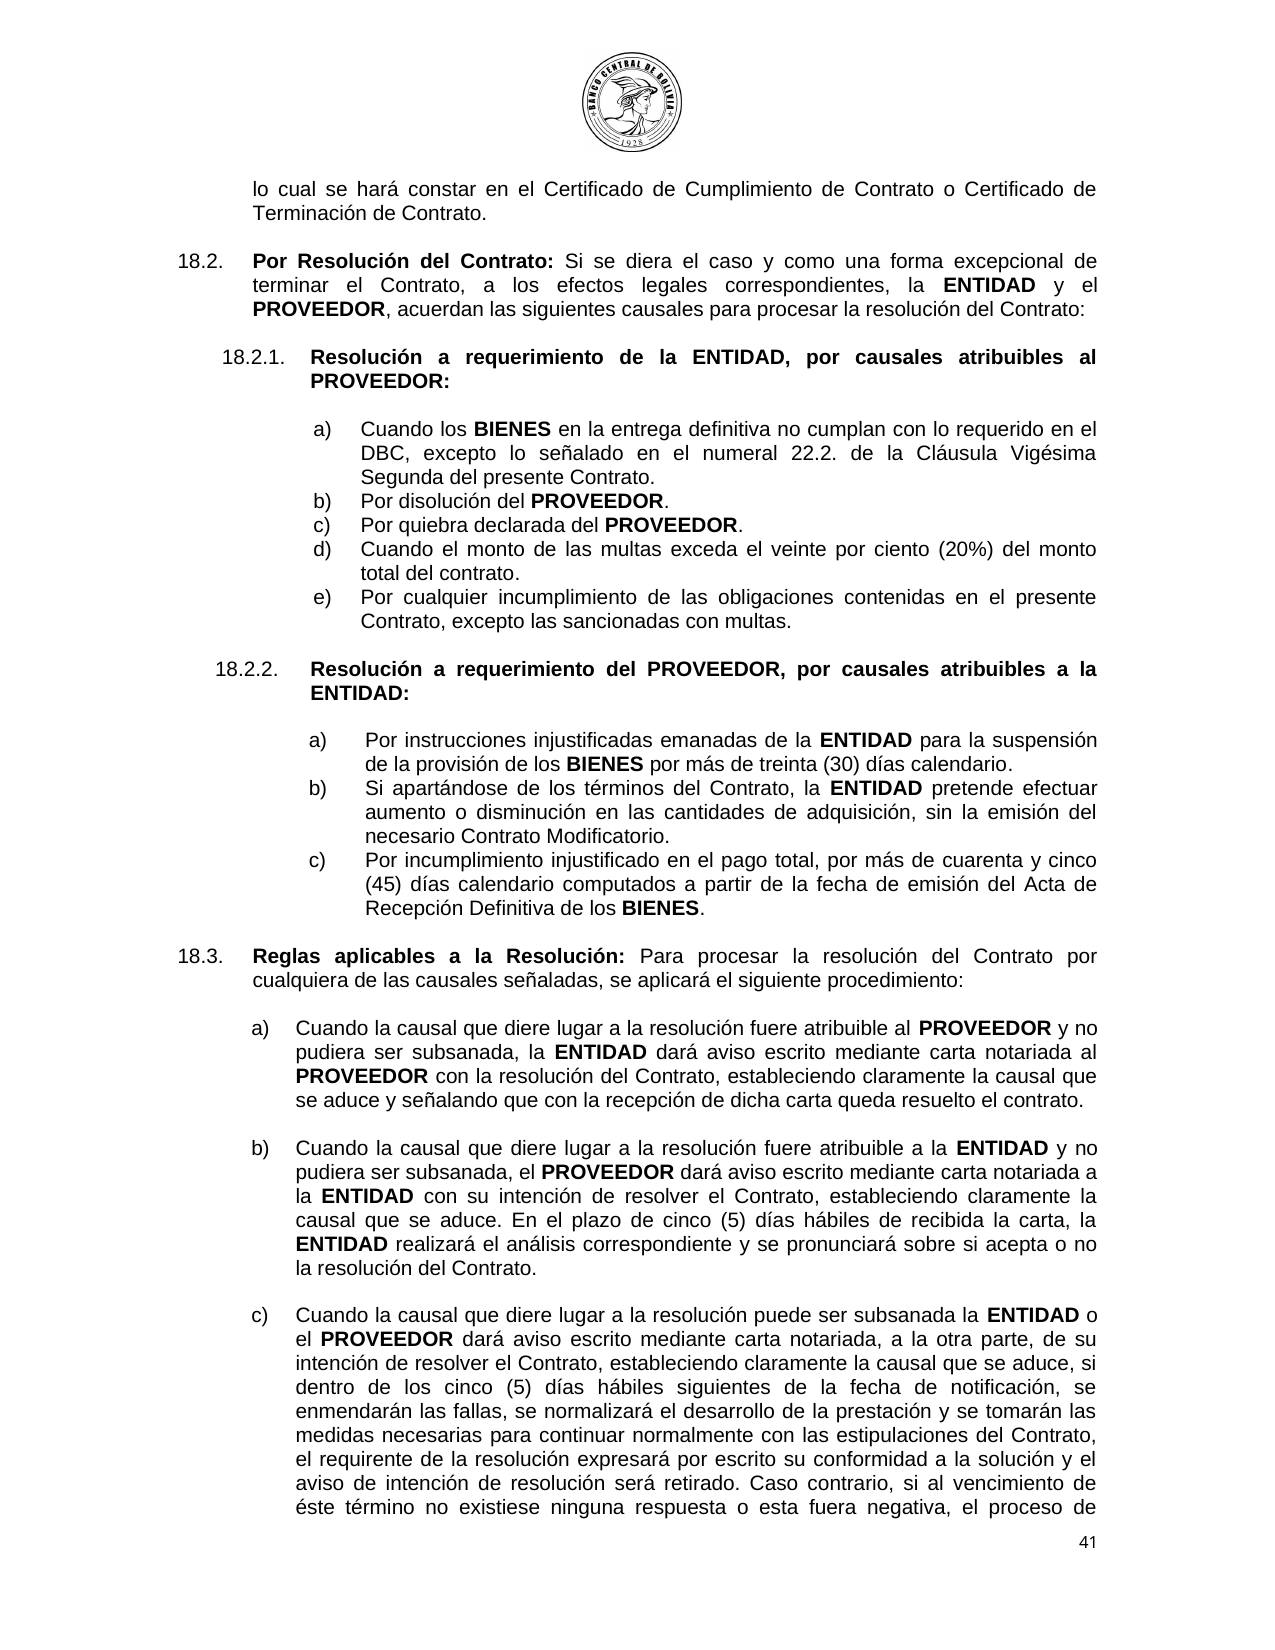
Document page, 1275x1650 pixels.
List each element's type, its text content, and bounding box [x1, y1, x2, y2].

list Resolución a requerimiento del PROVEEDOR, por causales atribuibles a la ENTIDAD: [215, 656, 1098, 704]
list Cuando la causal que diere lugar a la resolución fuere atribuible a la ENTIDAD y no pudiera ser subsanada, el PROVEEDOR dará aviso escrito mediante carta notariada a la ENTIDAD con su intención de resolver el Contrato, estableciendo claramente la causal que se aduce. En el plazo de cinco (5) días hábiles de recibida la carta, la ENTIDAD realizará el análisis correspondiente y se pronunciará sobre si acepta o no la resolución del Contrato. [251, 1136, 1098, 1279]
list Por disolución del PROVEEDOR. [313, 489, 1098, 513]
list Resolución a requerimiento de la ENTIDAD, por causales atribuibles al PROVEEDOR: [222, 345, 1098, 393]
picture [582, 52, 682, 152]
list Por quiebra declarada del PROVEEDOR. [313, 513, 1098, 537]
list Por instrucciones injustificadas emanadas de la ENTIDAD para la suspensión de la provisión de los BIENES por más de treinta (30) días calendario. [308, 728, 1098, 776]
list Cuando la causal que diere lugar a la resolución fuere atribuible al PROVEEDOR y no pudiera ser subsanada, la ENTIDAD dará aviso escrito mediante carta notariada al PROVEEDOR con la resolución del Contrato, estableciendo claramente la causal que se aduce y señalando que con la recepción de dicha carta queda resuelto el contrato. [251, 1016, 1098, 1112]
list Por incumplimiento injustificado en el pago total, por más de cuarenta y cinco (45) días calendario computados a partir de la fecha de emisión del Acta de Recepción Definitiva de los BIENES. [308, 848, 1098, 920]
list Reglas aplicables a la Resolución: Para procesar la resolución del Contrato por cualquiera de las causales señaladas, se aplicará el siguiente procedimiento: [177, 944, 1098, 992]
list Por cualquier incumplimiento de las obligaciones contenidas en el presente Contrato, excepto las sancionadas con multas. [313, 584, 1098, 632]
list Si apartándose de los términos del Contrato, la ENTIDAD pretende efectuar aumento o disminución en las cantidades de adquisición, sin la emisión del necesario Contrato Modificatorio. [308, 776, 1098, 848]
list Cuando los BIENES en la entrega definitiva no cumplan con lo requerido en el DBC, excepto lo señalado en el numeral 22.2. de la Cláusula Vigésima Segunda del presente Contrato. [313, 417, 1098, 489]
list Por Resolución del Contrato: Si se diera el caso y como una forma excepcional de terminar el Contrato, a los efectos legales correspondientes, la ENTIDAD y el PROVEEDOR, acuerdan las siguientes causales para procesar la resolución del Contrato: [177, 249, 1098, 321]
list Cuando el monto de las multas exceda el veinte por ciento (20%) del monto total del contrato. [313, 537, 1098, 584]
